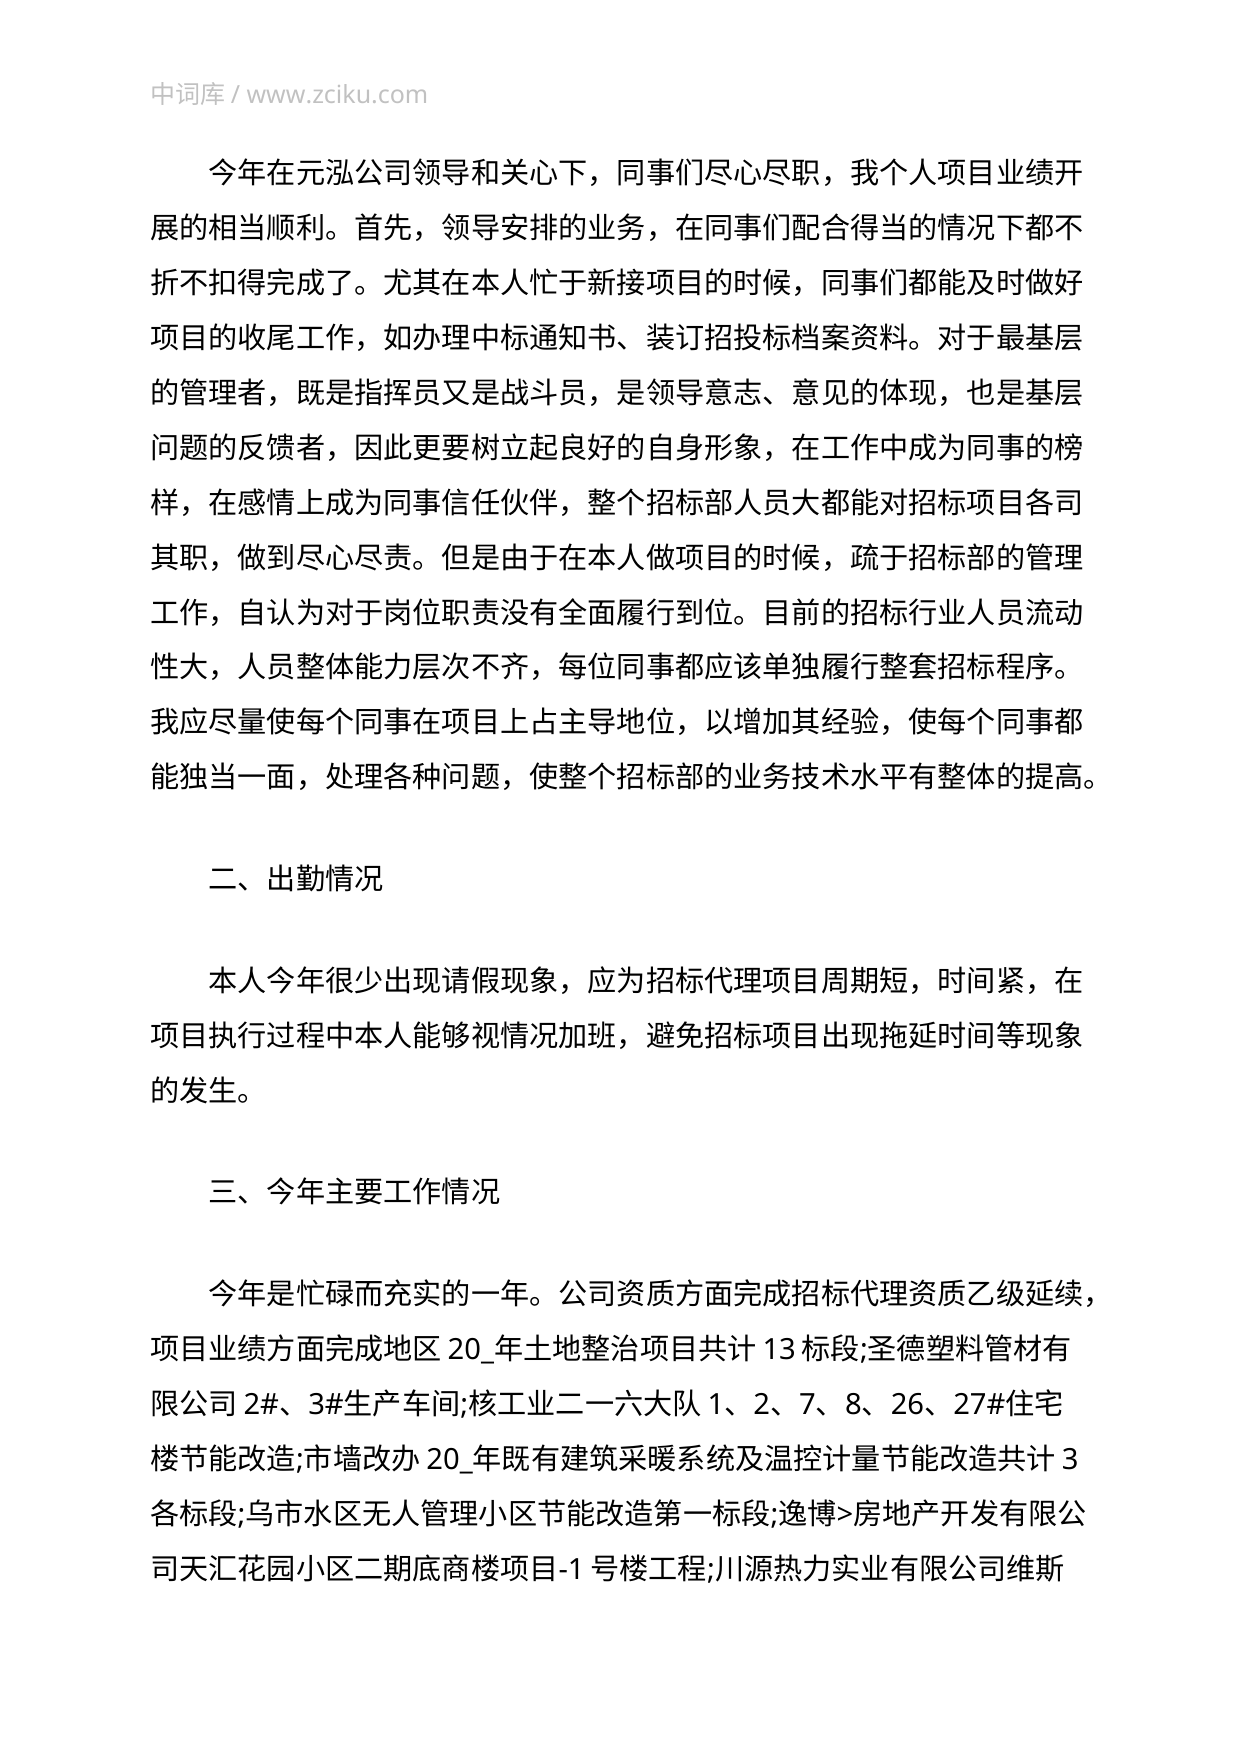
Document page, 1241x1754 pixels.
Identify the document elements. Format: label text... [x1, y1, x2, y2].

text 二、出勤情况 [150, 856, 1090, 898]
text 今年在元泓公司领导和关心下，同事们尽心尽职，我个人项目业绩开展的相当顺利。首先，领导安排的业务，在同事们配合得当的情况下都不折不扣得完成了。尤其在本人忙于新接项目的时候，同事们都能及时做好项目的收尾工作，如办理中标通知书、装订招投标档案资料。对于最基层的管理者，既是指挥员又是战斗员，是领导意志、意见的体现，也是基层问题的反馈者，因此更要树立起良好的自身形象，在工作中成为同事的榜样，在感情上成为同事信任伙伴，整个招标部人员大都能对招标项目各司其职，做到尽心尽责。但是由于在本人做项目的时候，疏于招标部的管理工作，自认为对于岗位职责没有全面履行到位。目前的招标行业人员流动性大，人员整体能力层次不齐，每位同事都应该单独履行整套招标程序。我应尽量使每个同事在项目上占主导地位，以增加其经验，使每个同事都能独当一面，处理各种问题，使整个招标部的业务技术水平有整体的提高。 [150, 150, 1090, 796]
text 三、今年主要工作情况 [150, 1169, 1090, 1211]
text 本人今年很少出现请假现象，应为招标代理项目周期短，时间紧，在项目执行过程中本人能够视情况加班，避免招标项目出现拖延时间等现象的发生。 [150, 957, 1090, 1109]
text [150, 1271, 1090, 1588]
